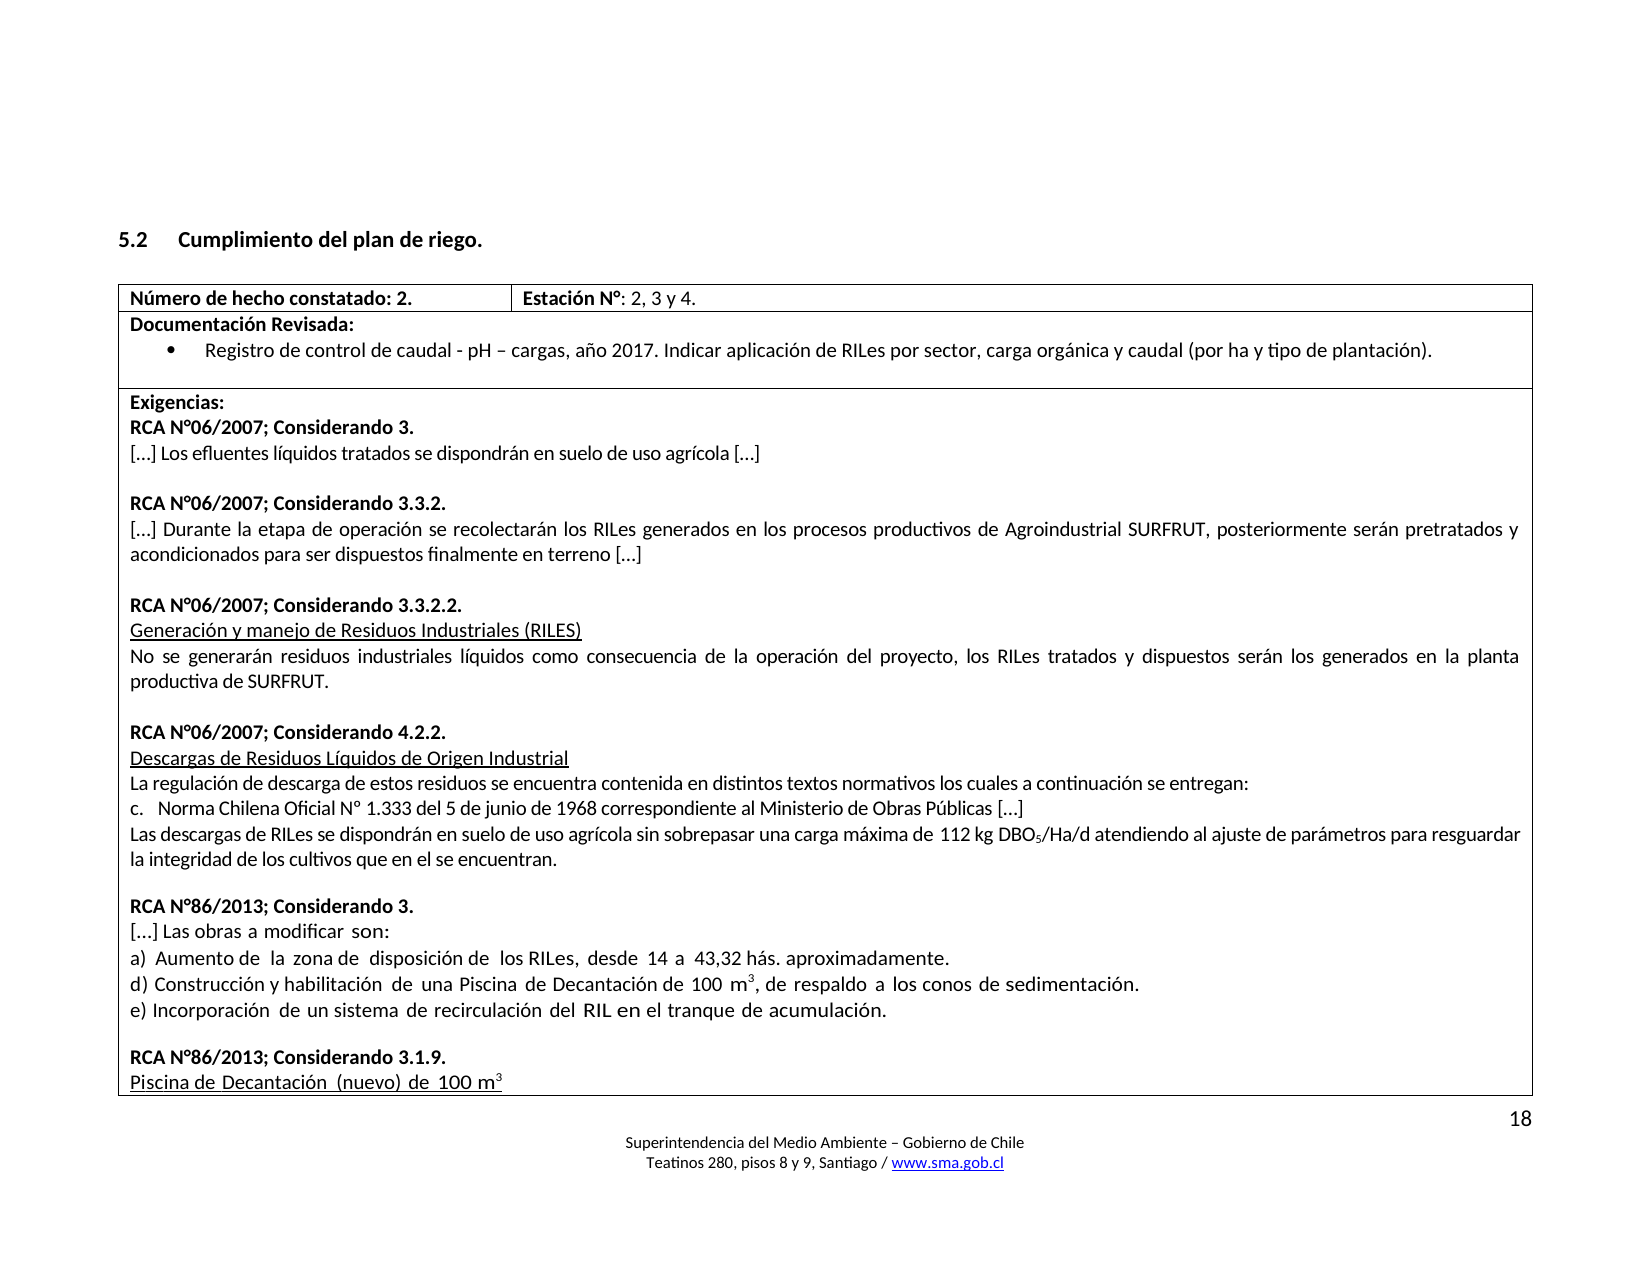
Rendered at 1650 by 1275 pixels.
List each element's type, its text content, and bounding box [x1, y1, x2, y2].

table_header Estación N°: 2, 3 y 4. [512, 285, 1532, 311]
table_header Número de hecho constatado: 2. [119, 285, 511, 311]
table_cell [119, 389, 1532, 1095]
table_cell Documentación Revisada: Registro de control de caudal - pH – cargas, año 2017. Indicar aplicación de RILes por sector, carga orgánica y caudal (por ha y tipo de plantación). [119, 312, 1532, 388]
subtitle Cumplimiento del plan de riego. [118, 226, 1532, 253]
